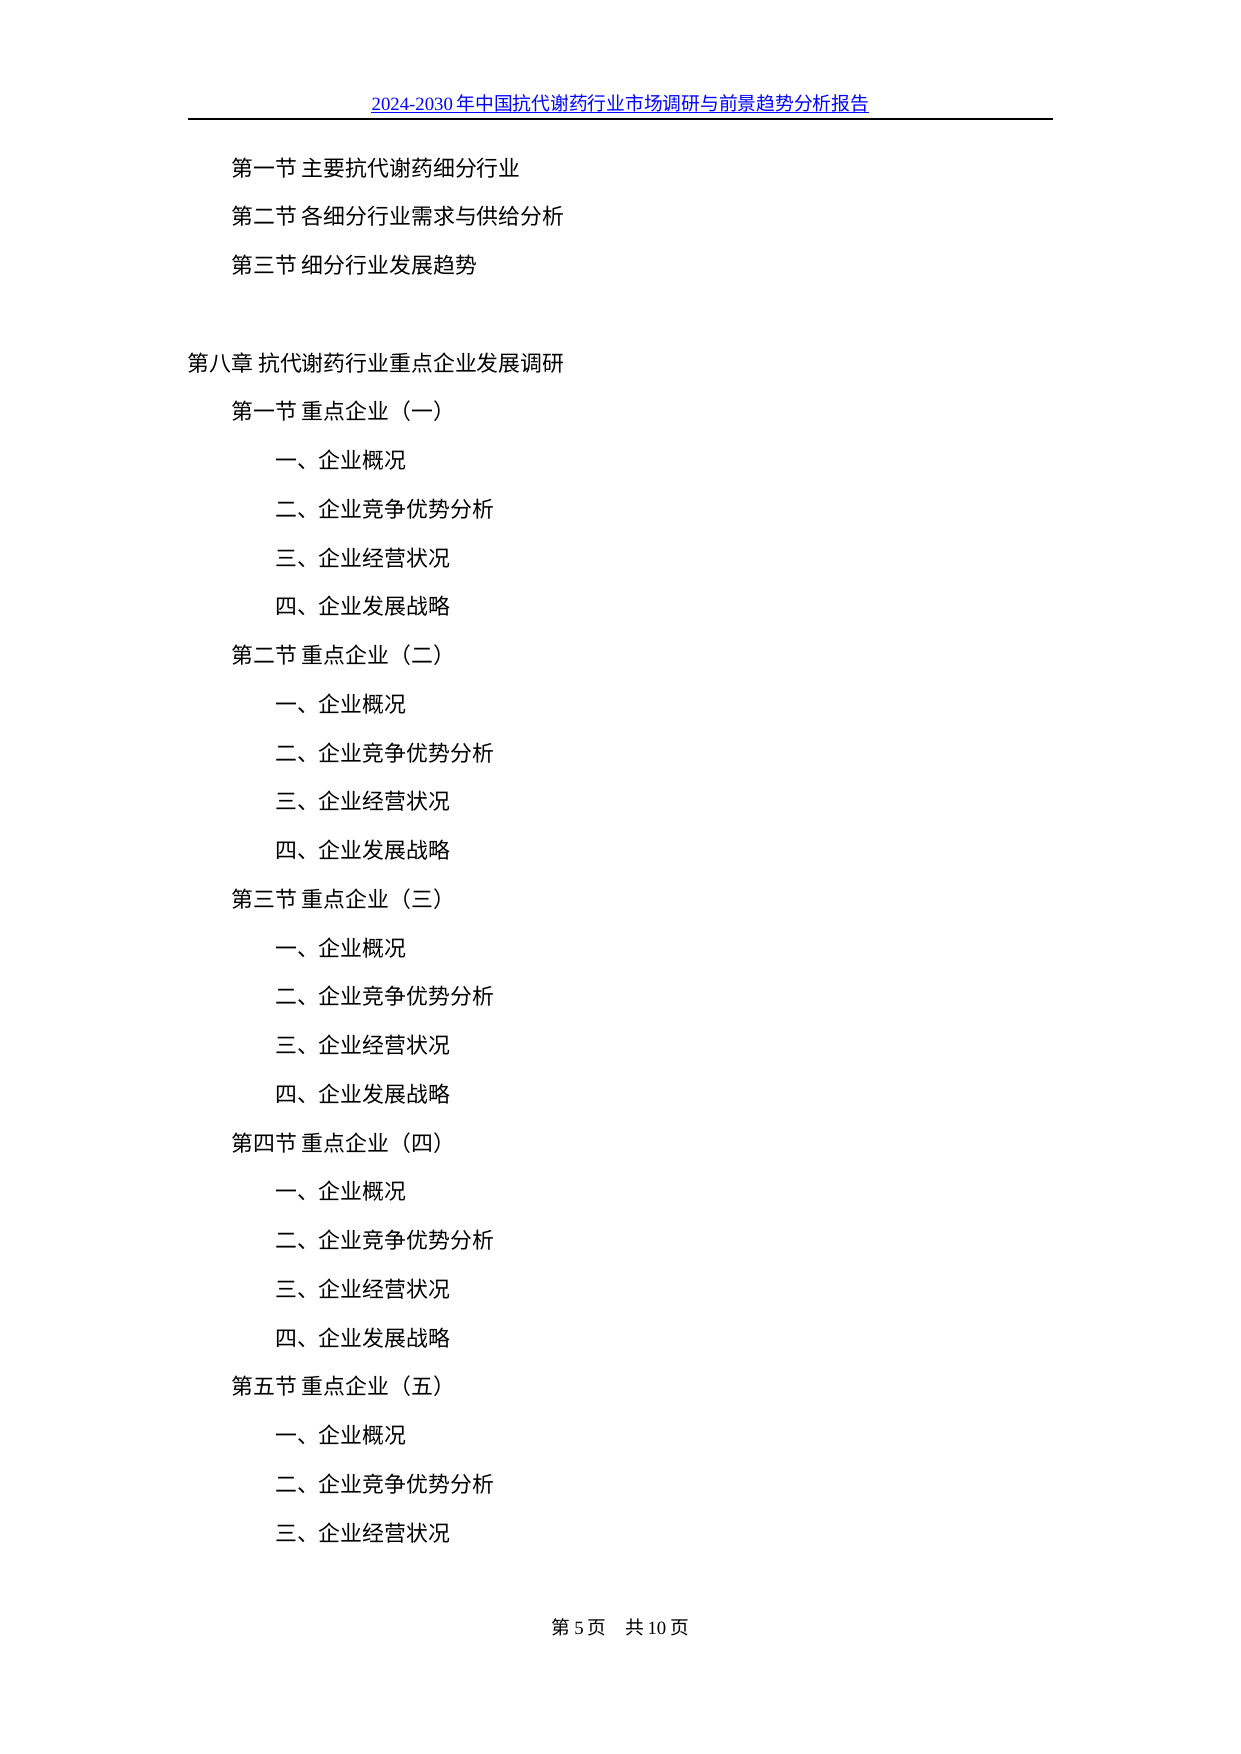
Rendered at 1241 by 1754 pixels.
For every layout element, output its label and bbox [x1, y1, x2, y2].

text [187, 150, 1053, 1548]
